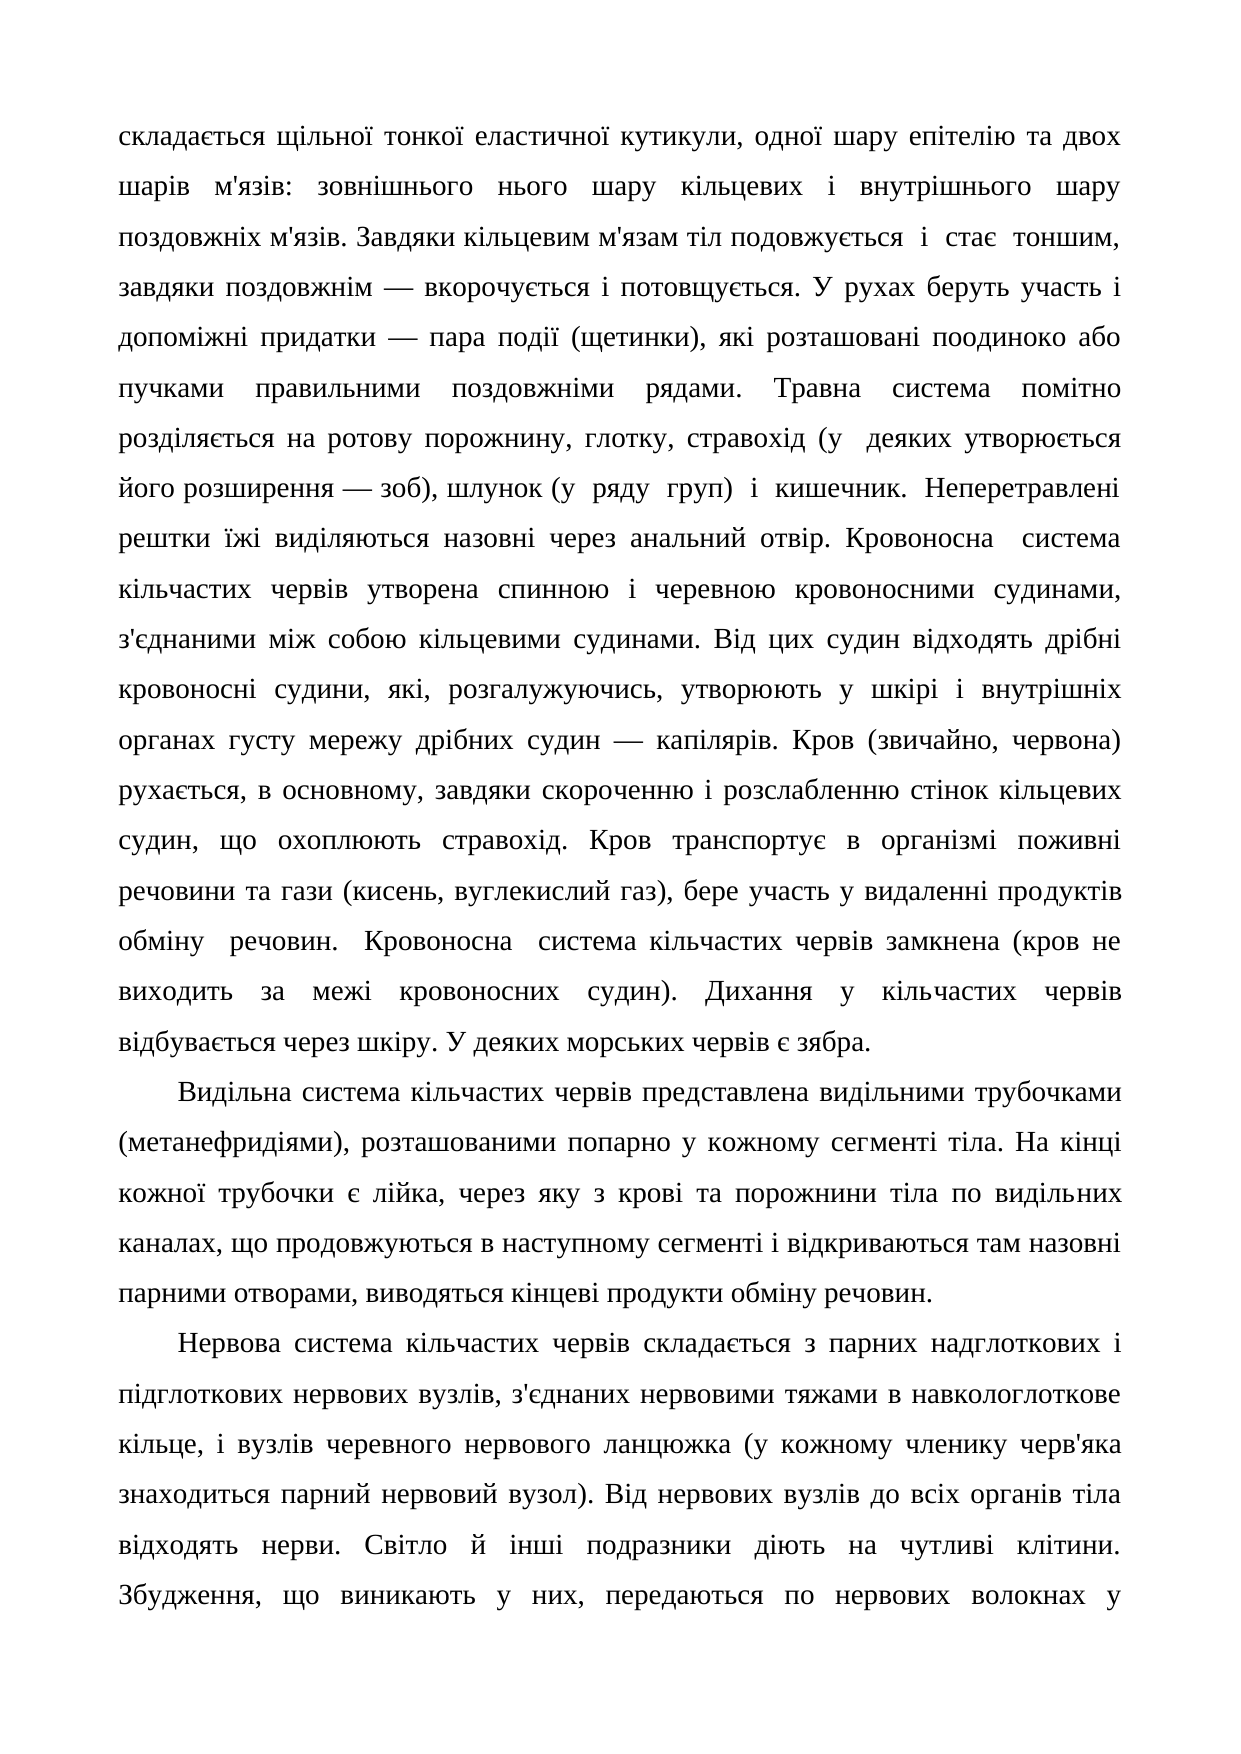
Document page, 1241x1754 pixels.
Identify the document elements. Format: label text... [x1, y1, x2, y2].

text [118, 1326, 1122, 1611]
text Видільна система кільчастих червів представлена видільними трубочками (метанефридіями), розташованими попарно у кожному сегменті тіла. На кінці кожної трубочки є лійка, через яку з крові та порожнини тіла по видільних каналах, що продовжуються в наступному сегменті і відкриваються там назовні парними отворами, виводяться кінцеві продукти обміну речовин. [118, 1074, 1122, 1309]
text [118, 118, 1122, 1057]
